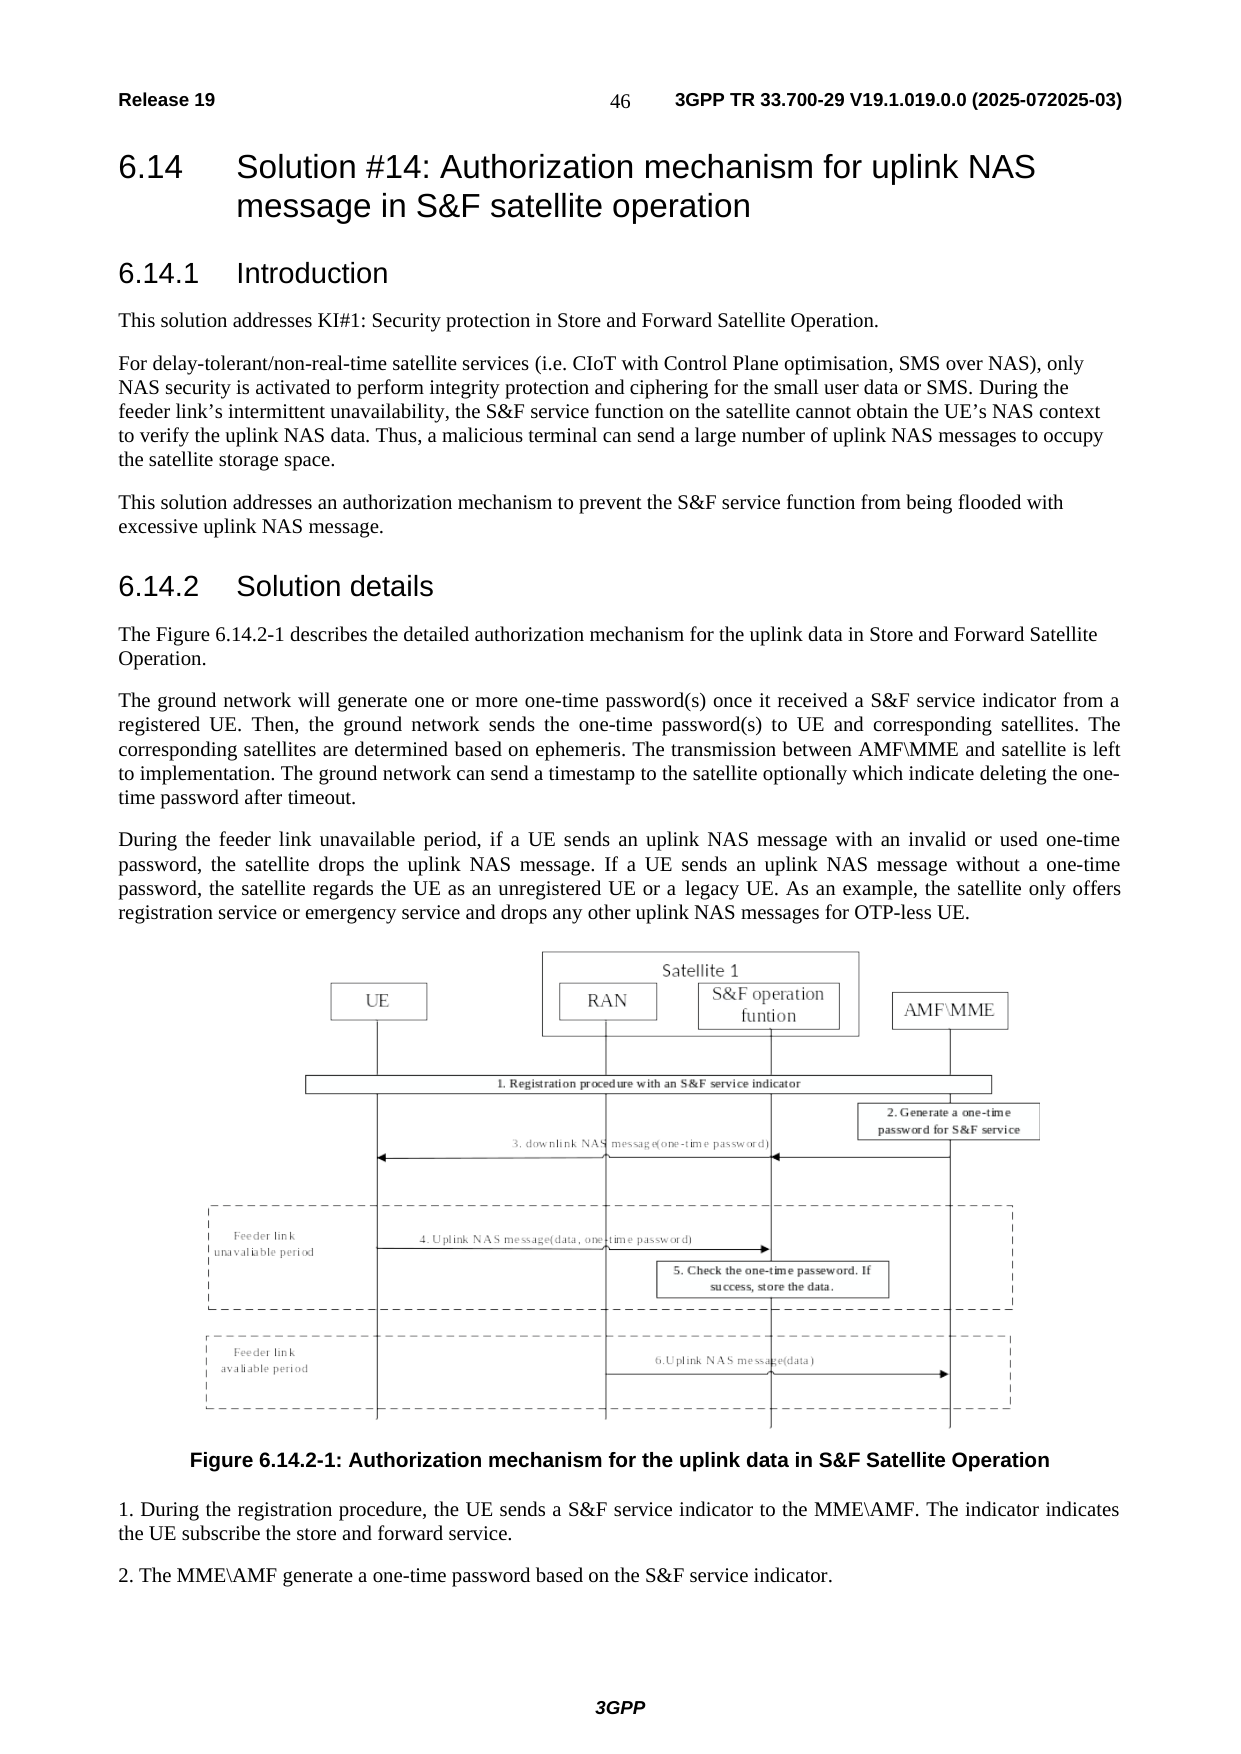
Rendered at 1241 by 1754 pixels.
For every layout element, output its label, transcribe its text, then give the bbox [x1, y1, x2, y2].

text 1. During the registration procedure, the UE sends a S&F service indicator to the MME\AMF. The indicator indicates the UE subscribe the store and forward service. [118, 1497, 1122, 1545]
text Figure 6.14.2-1: Authorization mechanism for the uplink data in S&F Satellite Operation [118, 1448, 1122, 1472]
text The Figure 6.14.2-1 describes the detailed authorization mechanism for the uplink data in Store and Forward Satellite Operation. [118, 621, 1122, 669]
subtitle 6.14.1 Introduction [118, 256, 1122, 289]
subtitle 6.14.2 Solution details [118, 569, 1122, 603]
text This solution addresses KI#1: Security protection in Store and Forward Satellite Operation. [118, 308, 1122, 332]
text For delay-tolerant/non-real-time satellite services (i.e. CIoT with Control Plane optimisation, SMS over NAS), only NAS security is activated to perform integrity protection and ciphering for the small user data or SMS. During the feeder link’s intermittent unavailability, the S&F service function on the satellite cannot obtain the UE’s NAS context to verify the uplink NAS data. Thus, a malicious terminal can send a large number of uplink NAS messages to occupy the satellite storage space. [118, 351, 1122, 471]
text During the feeder link unavailable period, if a UE sends an uplink NAS message with an invalid or used one-time password, the satellite drops the uplink NAS message. If a UE sends an uplink NAS message without a one-time password, the satellite regards the UE as an unregistered UE or a legacy UE. As an example, the satellite only offers registration service or emergency service and drops any other uplink NAS messages for OTP-less UE. [118, 827, 1122, 924]
text This solution addresses an authorization mechanism to prevent the S&F service function from being flooded with excessive uplink NAS message. [118, 490, 1122, 538]
subtitle 6.14 Solution #14: Authorization mechanism for uplink NAS message in S&F satellite operation [118, 147, 1122, 224]
text The ground network will generate one or more one-time password(s) once it received a S&F service indicator from a registered UE. Then, the ground network sends the one-time password(s) to UE and corresponding satellites. The corresponding satellites are determined based on ephemeris. The transmission between AMF\MME and satellite is left to implementation. The ground network can send a timestamp to the satellite optionally which indicate deleting the one-time password after timeout. [118, 688, 1122, 809]
text 2. The MME\AMF generate a one-time password based on the S&F service indicator. [118, 1563, 1122, 1587]
